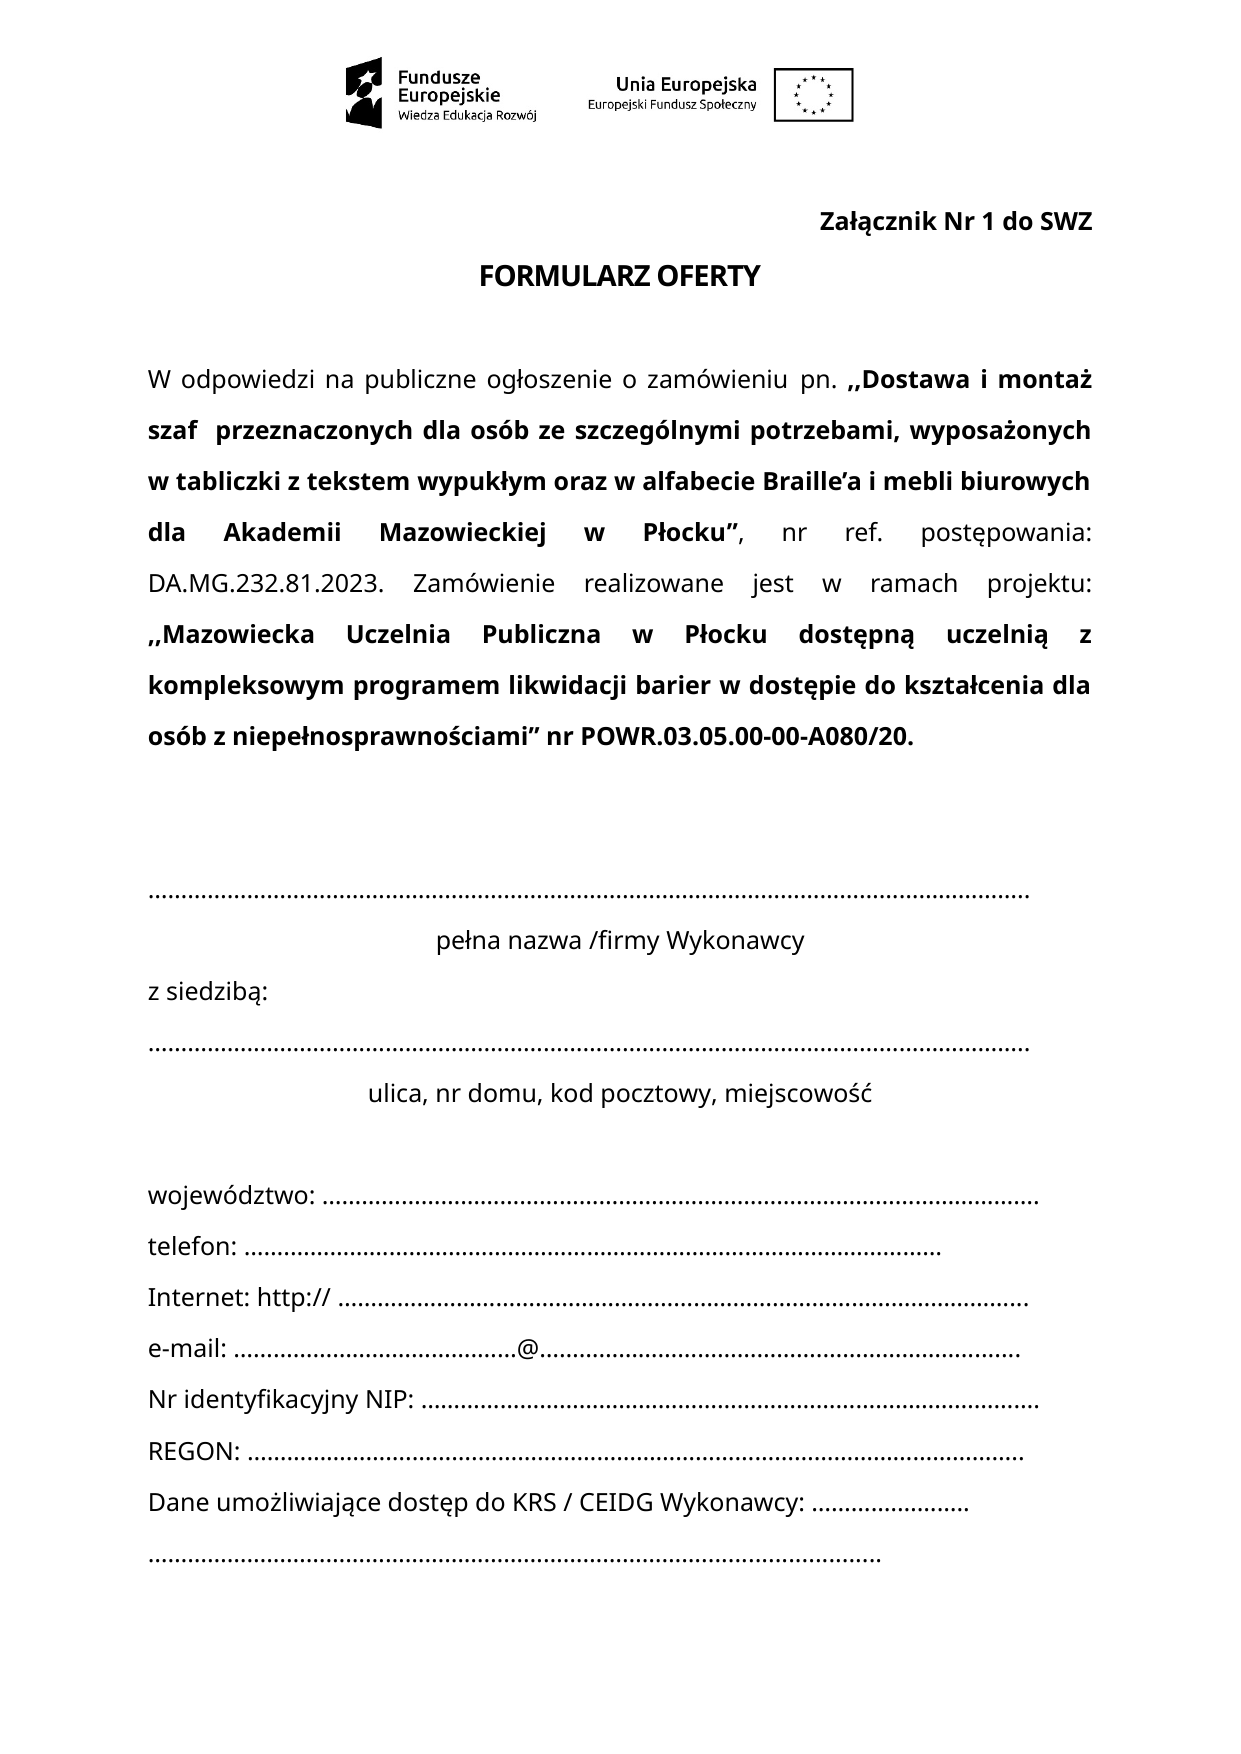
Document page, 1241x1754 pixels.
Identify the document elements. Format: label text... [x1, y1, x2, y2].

text ulica, nr domu, kod pocztowy, miejscowość [148, 1076, 1092, 1110]
text pełna nazwa /firmy Wykonawcy [148, 923, 1092, 957]
picture [328, 39, 871, 146]
text …………………………………………………………………………………………………………………….. [148, 1025, 1092, 1059]
text Dane umożliwiające dostęp do KRS / CEIDG Wykonawcy: ……….…………..…………………………………………………………………………........................... [148, 1484, 1092, 1569]
text e-mail: ……………………………….……@…………………………………….…………………......... [148, 1331, 1092, 1365]
text Internet: http:// …………………………………………………………………………………………... [148, 1280, 1092, 1314]
text REGON: …………………….……….……………………………………………………………………….. [148, 1433, 1092, 1467]
text z siedzibą: [148, 974, 1092, 1008]
title FORMULARZ OFERTY [148, 255, 1092, 295]
text Nr identyfikacyjny NIP: …………………………………………………………………………………. [148, 1382, 1092, 1416]
text województwo: ………………………………………………………………………………………………. [148, 1178, 1092, 1212]
text telefon: …….……………………………………………………………………………………… [148, 1229, 1092, 1263]
text W odpowiedzi na publiczne ogłoszenie o zamówieniu pn. ,,Dostawa i montaż szaf przeznaczonych dla osób ze szczególnymi potrzebami, wyposażonych w tabliczki z tekstem wypukłym oraz w alfabecie Braille’a i mebli biurowych dla Akademii Mazowieckiej w Płocku”, nr ref. postępowania: DA.MG.232.81.2023. Zamówienie realizowane jest w ramach projektu: ,,Mazowiecka Uczelnia Publiczna w Płocku dostępną uczelnią z kompleksowym programem likwidacji barier w dostępie do kształcenia dla osób z niepełnosprawnościami” nr POWR.03.05.00-00-A080/20. [148, 361, 1092, 753]
subtitle Załącznik Nr 1 do SWZ [148, 204, 1092, 238]
text …………………………………………………………………………………………………………………….. [148, 872, 1092, 906]
